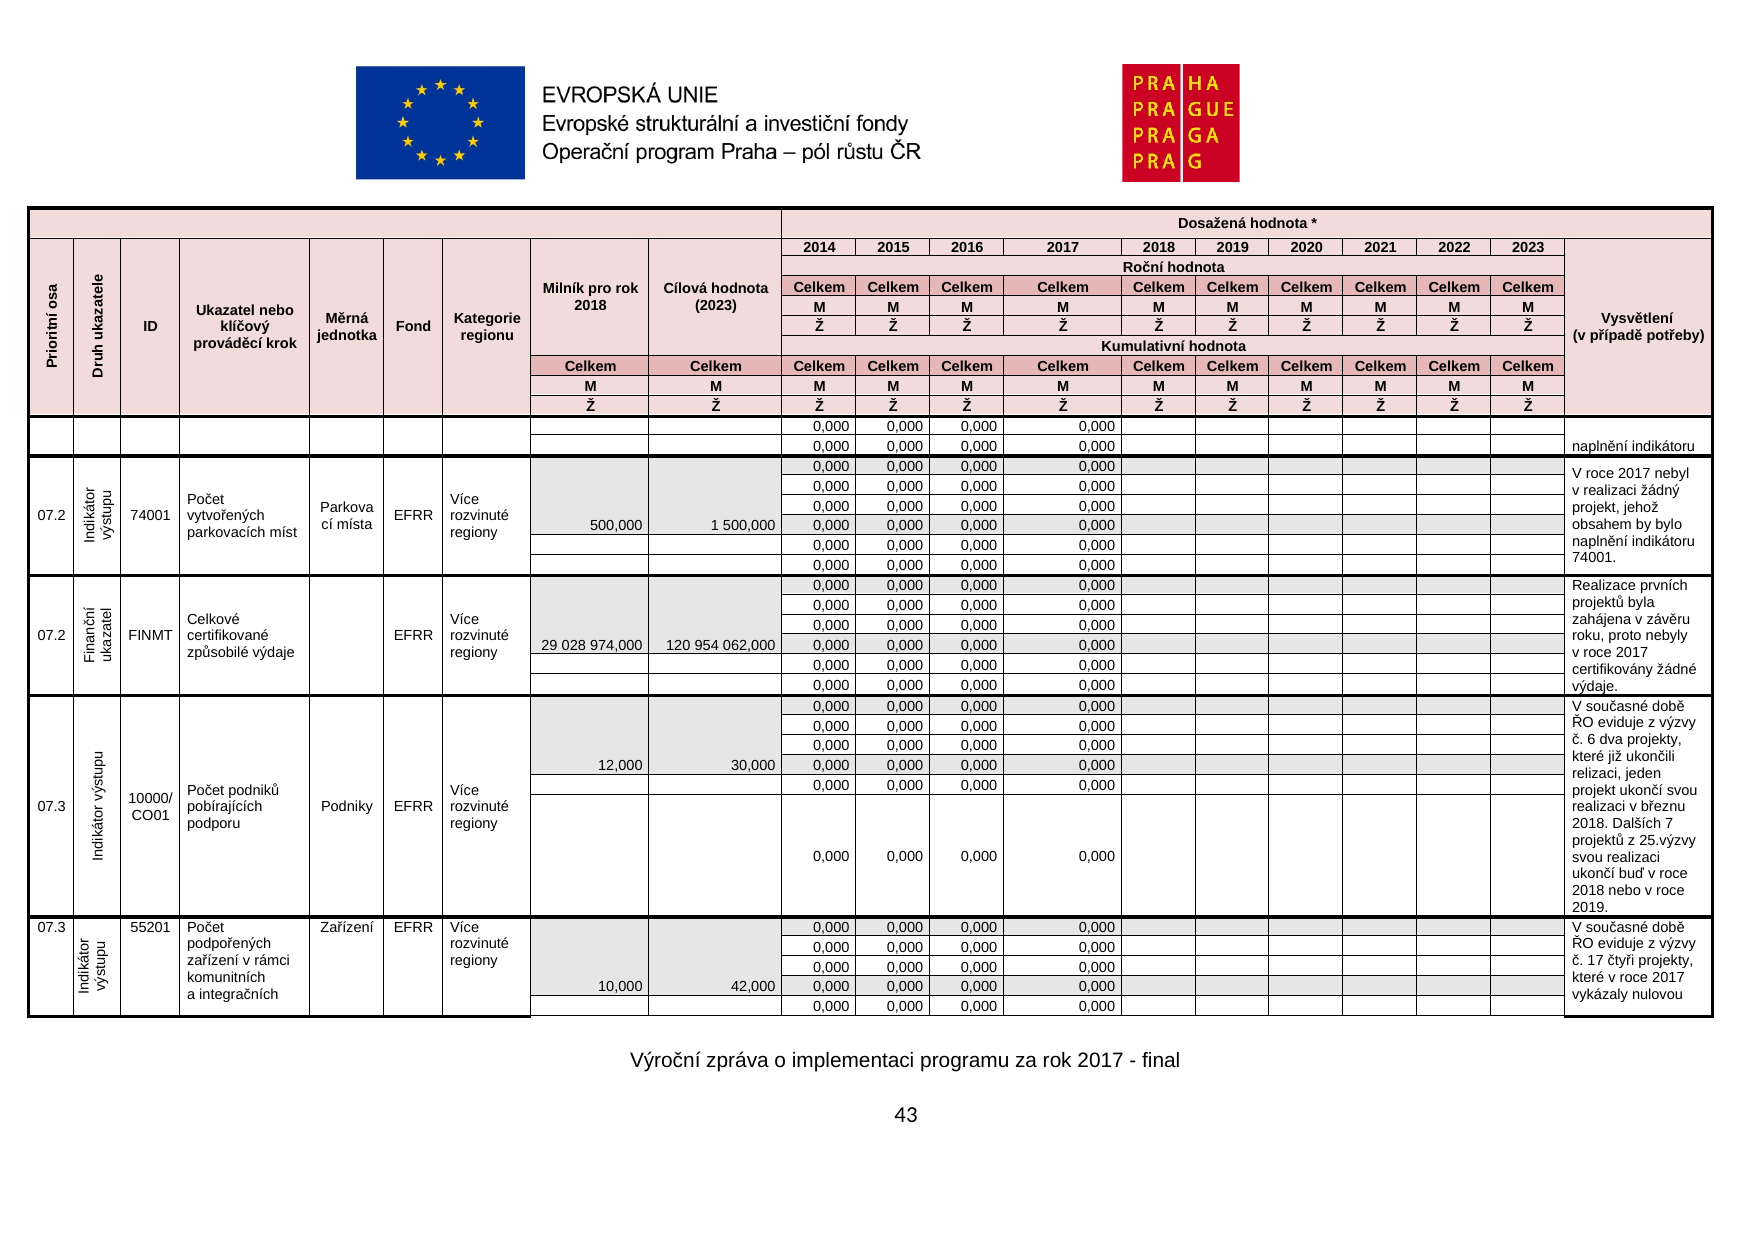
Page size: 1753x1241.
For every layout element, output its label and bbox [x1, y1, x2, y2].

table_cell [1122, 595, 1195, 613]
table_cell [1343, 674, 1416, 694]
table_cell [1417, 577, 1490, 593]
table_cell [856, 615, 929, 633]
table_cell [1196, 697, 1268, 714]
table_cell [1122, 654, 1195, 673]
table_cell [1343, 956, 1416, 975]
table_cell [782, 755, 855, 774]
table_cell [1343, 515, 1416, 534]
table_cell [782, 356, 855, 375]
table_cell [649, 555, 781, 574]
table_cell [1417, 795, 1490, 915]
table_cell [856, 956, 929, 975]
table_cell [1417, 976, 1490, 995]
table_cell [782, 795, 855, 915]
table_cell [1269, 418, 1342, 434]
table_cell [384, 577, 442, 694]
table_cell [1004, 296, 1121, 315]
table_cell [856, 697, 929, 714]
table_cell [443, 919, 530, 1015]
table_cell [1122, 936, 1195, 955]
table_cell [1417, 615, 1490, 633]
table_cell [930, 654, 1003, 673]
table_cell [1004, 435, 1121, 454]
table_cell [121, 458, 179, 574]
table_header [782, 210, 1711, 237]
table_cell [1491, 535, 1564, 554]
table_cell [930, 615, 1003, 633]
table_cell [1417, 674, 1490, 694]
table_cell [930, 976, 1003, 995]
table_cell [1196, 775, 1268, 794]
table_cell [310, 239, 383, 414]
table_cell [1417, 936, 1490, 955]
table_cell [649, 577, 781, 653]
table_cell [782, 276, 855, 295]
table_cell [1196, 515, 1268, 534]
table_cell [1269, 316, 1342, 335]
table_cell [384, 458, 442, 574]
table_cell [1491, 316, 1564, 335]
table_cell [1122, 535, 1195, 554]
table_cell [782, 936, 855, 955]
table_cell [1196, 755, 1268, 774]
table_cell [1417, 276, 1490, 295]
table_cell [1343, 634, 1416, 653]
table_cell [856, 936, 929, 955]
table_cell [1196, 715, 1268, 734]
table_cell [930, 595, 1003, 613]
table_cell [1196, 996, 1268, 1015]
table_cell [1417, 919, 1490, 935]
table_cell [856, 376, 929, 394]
picture [1122, 64, 1240, 182]
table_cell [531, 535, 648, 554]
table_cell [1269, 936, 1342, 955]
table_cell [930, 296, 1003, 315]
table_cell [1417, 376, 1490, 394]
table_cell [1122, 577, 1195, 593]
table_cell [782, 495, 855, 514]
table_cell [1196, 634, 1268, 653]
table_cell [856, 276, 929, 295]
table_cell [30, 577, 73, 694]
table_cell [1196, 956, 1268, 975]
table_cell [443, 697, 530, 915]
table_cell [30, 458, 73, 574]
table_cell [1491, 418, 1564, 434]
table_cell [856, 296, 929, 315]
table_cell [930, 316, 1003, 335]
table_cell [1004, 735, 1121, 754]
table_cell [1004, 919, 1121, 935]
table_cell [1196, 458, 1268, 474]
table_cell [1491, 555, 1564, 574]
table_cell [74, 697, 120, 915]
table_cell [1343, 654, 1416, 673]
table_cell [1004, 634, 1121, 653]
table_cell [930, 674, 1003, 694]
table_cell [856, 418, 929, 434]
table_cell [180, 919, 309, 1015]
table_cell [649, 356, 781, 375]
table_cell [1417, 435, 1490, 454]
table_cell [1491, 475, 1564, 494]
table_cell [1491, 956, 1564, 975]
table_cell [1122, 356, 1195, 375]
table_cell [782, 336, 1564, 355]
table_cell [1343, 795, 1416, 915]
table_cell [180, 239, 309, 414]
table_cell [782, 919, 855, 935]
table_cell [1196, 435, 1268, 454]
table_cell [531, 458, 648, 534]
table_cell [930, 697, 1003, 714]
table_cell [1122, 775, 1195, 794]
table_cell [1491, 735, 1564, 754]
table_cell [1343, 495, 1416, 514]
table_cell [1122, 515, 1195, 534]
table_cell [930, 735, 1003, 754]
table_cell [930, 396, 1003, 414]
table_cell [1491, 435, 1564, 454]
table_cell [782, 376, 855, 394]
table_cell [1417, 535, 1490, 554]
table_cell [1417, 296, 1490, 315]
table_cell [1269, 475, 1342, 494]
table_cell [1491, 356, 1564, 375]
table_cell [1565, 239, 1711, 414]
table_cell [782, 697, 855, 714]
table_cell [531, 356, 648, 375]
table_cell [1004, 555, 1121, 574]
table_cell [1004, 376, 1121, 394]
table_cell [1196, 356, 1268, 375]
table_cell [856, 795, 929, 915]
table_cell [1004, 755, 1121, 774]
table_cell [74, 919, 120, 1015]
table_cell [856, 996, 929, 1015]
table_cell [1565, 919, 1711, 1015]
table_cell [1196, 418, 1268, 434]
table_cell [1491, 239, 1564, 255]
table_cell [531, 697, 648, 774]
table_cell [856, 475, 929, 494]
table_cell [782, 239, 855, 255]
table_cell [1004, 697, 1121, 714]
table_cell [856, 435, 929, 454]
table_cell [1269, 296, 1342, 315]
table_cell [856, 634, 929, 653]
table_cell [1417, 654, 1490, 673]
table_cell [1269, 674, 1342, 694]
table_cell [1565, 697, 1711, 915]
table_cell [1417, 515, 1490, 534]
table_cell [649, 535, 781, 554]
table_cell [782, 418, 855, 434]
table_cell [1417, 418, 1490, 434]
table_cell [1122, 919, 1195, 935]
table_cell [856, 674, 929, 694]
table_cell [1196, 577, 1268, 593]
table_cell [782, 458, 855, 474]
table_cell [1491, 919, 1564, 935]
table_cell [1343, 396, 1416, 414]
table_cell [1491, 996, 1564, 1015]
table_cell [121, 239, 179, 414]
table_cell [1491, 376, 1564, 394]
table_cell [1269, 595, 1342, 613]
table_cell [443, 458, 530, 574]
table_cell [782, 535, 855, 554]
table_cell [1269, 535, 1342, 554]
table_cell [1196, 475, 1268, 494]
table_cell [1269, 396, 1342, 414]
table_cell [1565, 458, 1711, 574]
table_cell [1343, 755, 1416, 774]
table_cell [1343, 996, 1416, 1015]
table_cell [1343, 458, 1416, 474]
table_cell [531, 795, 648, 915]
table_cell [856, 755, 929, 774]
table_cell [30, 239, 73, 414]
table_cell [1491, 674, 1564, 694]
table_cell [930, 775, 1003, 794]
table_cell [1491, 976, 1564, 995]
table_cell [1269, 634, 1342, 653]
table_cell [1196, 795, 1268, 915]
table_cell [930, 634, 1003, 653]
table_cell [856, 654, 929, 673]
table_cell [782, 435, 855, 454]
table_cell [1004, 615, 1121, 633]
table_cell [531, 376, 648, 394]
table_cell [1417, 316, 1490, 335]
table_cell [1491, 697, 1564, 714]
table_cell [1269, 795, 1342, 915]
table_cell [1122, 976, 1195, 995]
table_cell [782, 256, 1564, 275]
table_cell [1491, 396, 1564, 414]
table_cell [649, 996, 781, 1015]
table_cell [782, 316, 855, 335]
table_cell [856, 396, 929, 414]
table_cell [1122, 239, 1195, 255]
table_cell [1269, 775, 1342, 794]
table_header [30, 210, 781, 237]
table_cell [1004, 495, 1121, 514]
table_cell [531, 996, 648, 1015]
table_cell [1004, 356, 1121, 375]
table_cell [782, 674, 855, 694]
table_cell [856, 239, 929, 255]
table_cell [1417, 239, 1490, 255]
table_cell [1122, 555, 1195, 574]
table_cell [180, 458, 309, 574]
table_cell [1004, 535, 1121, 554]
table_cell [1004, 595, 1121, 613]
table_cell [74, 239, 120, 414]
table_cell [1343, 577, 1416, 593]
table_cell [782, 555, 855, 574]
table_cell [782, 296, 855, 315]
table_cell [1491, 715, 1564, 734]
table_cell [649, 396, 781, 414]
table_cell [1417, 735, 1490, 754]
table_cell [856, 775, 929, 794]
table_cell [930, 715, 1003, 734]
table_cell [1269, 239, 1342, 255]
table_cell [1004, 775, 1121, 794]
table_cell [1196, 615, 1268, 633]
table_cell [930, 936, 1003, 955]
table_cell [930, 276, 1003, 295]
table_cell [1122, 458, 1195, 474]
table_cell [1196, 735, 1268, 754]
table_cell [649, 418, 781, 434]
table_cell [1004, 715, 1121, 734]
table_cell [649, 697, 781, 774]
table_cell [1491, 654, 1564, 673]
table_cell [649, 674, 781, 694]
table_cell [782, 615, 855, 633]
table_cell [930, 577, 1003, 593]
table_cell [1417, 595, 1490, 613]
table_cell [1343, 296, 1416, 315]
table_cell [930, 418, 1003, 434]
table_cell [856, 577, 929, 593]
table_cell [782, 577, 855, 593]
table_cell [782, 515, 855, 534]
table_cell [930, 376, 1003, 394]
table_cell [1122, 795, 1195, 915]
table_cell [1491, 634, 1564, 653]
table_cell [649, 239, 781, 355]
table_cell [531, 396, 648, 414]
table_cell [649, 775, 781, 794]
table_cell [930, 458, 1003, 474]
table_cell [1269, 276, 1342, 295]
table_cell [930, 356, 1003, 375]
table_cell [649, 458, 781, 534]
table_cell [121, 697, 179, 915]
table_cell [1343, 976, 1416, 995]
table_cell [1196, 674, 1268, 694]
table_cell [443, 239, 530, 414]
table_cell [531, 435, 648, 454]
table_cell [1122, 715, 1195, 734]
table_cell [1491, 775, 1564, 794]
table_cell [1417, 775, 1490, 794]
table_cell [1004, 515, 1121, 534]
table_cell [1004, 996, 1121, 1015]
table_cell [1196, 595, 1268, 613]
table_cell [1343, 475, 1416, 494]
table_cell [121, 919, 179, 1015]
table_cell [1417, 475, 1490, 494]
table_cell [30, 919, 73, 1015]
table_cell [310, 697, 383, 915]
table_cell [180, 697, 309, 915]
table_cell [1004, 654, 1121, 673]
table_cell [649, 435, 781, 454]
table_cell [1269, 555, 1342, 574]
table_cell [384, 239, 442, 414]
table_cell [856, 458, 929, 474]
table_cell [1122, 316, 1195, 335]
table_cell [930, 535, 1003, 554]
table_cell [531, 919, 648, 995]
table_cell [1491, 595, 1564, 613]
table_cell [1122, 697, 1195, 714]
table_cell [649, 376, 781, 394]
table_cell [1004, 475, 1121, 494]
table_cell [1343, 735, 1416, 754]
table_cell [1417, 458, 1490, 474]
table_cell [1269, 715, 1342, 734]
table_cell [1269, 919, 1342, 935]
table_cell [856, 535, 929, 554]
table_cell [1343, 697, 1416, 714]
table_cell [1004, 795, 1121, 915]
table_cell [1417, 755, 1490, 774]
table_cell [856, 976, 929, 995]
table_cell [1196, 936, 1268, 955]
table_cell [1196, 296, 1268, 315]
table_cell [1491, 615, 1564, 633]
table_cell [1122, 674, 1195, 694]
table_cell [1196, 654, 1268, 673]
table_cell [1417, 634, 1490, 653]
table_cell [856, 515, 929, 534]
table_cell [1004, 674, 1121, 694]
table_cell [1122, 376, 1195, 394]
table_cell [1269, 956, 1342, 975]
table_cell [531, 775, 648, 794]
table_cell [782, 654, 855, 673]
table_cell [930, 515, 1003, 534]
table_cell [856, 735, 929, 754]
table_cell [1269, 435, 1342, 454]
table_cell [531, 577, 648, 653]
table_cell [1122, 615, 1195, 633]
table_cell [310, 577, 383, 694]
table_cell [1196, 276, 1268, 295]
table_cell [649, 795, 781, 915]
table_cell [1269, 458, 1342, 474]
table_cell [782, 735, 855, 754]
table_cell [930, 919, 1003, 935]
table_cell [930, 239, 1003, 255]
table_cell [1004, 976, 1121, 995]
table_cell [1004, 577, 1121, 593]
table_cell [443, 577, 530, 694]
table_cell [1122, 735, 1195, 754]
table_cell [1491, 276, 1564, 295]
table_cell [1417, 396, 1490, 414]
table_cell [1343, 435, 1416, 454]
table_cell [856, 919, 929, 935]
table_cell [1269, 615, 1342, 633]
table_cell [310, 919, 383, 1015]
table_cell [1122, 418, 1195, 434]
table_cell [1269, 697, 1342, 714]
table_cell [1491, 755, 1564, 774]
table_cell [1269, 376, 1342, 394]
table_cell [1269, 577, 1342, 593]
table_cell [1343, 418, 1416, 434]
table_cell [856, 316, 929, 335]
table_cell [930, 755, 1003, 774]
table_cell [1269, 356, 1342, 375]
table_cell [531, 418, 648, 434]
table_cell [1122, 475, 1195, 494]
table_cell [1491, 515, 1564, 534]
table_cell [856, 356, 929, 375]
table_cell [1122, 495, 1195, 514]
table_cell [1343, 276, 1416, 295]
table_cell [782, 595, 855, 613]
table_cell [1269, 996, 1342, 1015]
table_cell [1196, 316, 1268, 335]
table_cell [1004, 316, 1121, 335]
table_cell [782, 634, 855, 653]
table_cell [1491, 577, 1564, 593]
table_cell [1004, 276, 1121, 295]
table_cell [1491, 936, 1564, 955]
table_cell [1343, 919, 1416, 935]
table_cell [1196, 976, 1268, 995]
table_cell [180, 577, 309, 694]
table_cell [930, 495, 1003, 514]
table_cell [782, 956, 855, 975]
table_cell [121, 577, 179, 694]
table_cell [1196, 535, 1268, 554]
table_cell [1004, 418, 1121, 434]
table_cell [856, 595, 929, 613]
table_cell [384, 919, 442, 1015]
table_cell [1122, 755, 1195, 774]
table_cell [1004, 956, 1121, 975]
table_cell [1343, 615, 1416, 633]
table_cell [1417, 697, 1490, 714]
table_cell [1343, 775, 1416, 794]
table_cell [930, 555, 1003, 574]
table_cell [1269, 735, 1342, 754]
picture [353, 62, 957, 182]
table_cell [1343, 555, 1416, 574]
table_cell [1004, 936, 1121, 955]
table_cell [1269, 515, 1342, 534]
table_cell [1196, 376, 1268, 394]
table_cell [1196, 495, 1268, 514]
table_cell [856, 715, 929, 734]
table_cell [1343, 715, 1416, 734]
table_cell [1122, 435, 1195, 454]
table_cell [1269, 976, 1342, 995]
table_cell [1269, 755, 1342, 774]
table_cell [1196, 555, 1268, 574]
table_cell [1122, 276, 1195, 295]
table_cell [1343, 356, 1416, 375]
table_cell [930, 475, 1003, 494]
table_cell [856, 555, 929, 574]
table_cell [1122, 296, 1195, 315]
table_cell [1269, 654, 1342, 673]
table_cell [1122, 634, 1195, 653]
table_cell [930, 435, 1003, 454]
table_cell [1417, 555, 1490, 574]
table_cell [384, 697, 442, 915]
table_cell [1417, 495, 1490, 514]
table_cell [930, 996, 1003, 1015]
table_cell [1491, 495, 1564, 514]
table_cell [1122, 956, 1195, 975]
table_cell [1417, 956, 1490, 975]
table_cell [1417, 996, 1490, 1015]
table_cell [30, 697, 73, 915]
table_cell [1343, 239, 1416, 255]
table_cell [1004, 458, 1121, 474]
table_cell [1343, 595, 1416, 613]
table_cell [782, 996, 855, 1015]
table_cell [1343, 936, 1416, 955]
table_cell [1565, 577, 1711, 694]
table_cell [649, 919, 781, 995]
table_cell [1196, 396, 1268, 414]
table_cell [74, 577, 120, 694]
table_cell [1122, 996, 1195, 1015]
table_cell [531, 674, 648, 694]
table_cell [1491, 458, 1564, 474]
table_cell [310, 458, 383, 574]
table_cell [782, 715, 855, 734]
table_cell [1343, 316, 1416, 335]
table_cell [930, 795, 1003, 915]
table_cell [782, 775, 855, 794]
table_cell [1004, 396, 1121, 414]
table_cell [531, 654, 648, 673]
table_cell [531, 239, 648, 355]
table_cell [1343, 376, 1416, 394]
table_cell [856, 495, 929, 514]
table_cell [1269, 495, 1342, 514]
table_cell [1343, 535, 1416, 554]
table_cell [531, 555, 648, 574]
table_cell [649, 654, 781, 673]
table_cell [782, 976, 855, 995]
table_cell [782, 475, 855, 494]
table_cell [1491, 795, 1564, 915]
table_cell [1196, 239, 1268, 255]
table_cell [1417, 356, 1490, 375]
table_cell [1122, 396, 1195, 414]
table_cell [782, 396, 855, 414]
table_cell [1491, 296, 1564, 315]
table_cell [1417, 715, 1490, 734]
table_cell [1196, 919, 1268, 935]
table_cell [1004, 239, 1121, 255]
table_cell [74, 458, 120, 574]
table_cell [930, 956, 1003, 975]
